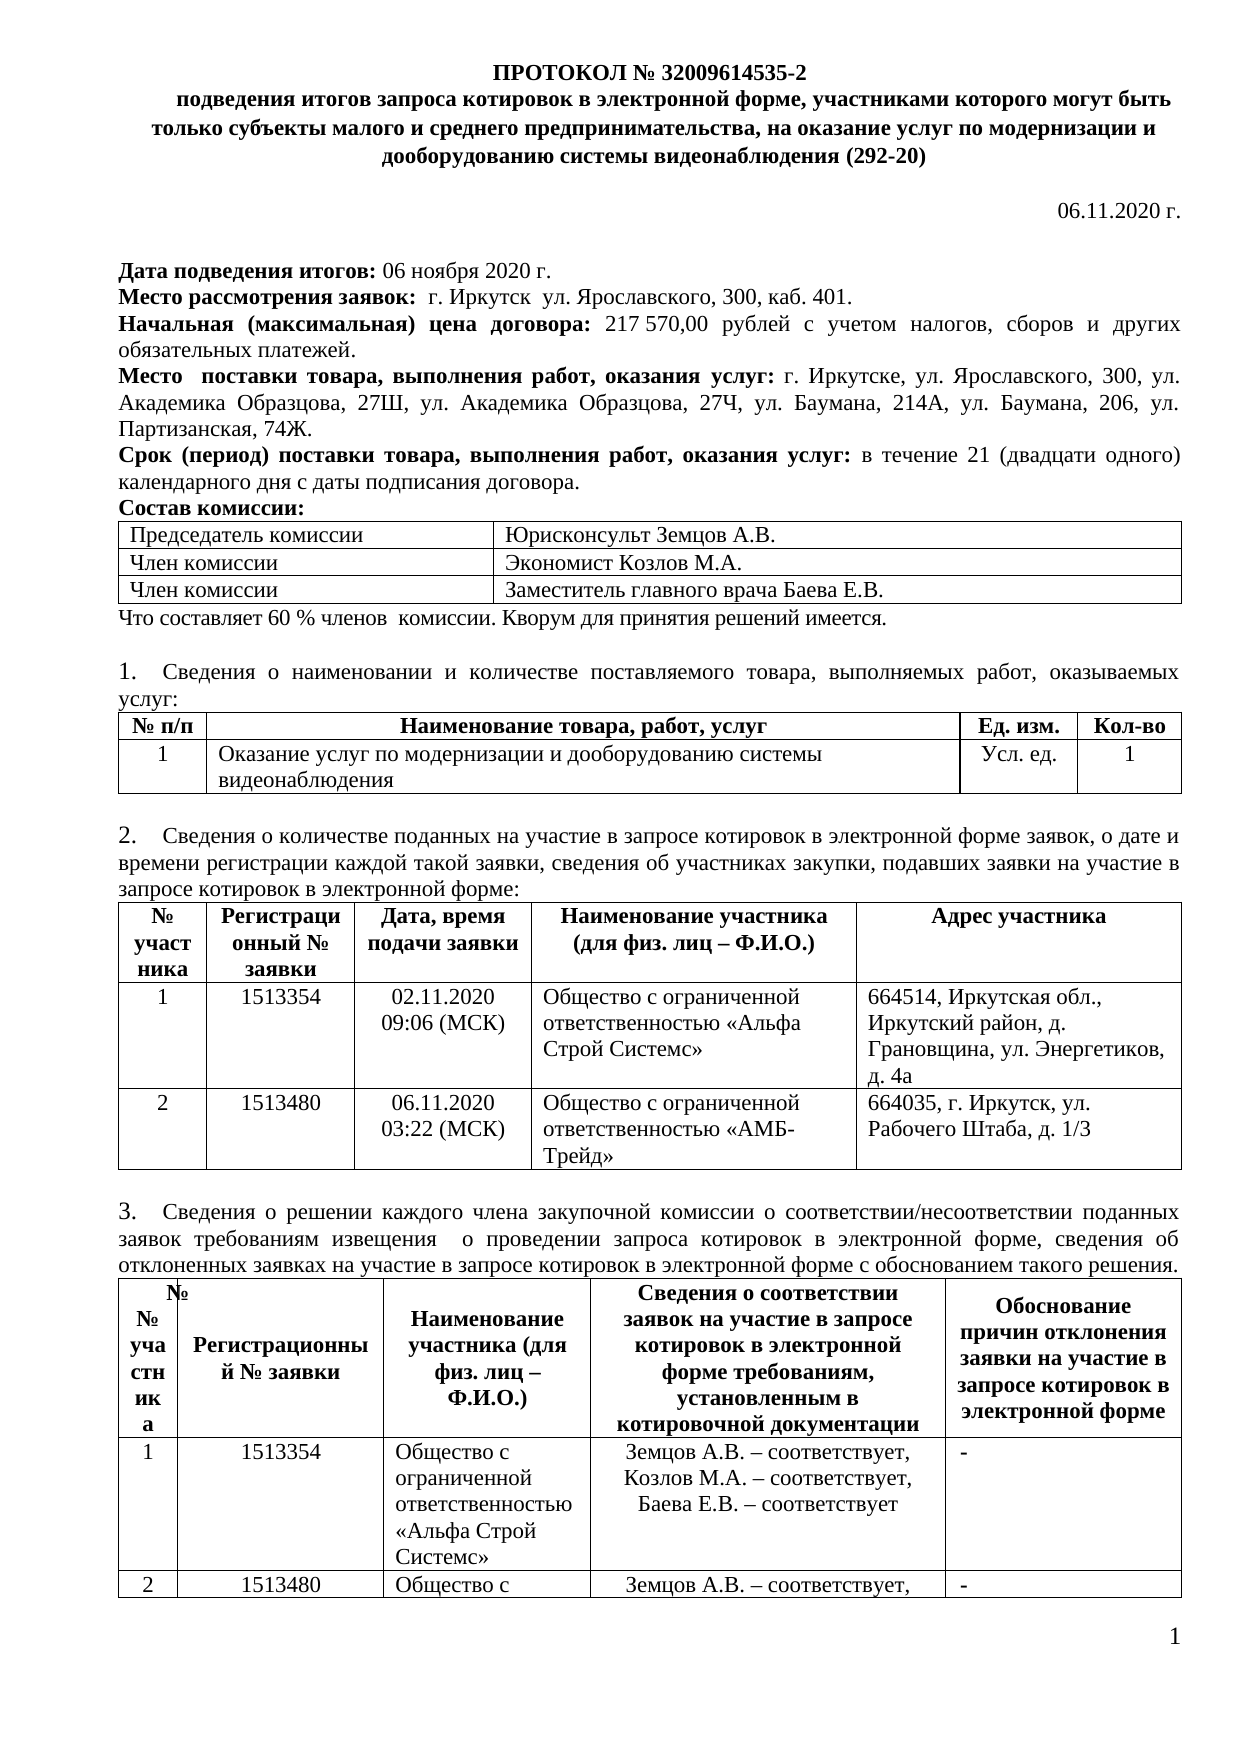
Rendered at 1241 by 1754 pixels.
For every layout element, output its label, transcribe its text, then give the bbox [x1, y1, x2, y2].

table_cell 2 [119, 1571, 177, 1597]
table_cell 1513480 [207, 1089, 354, 1169]
table_cell 1513354 [207, 983, 354, 1088]
table_cell 664514, Иркутская обл., Иркутский район, д. Грановщина, ул. Энергетиков, д. 4а [857, 983, 1181, 1088]
table_cell Заместитель главного врача Баева Е.В. [494, 576, 1181, 603]
table_header Наименование участника (для физ. лиц – Ф.И.О.) [532, 903, 856, 982]
table_header Кол-во [1078, 713, 1181, 739]
table_cell 1 [119, 1438, 177, 1569]
table_cell 02.11.2020 09:06 (МСК) [355, 983, 531, 1088]
table_cell - [946, 1438, 1181, 1569]
text Место рассмотрения заявок: г. Иркутск ул. Ярославского, 300, каб. 401. [118, 283, 1181, 310]
list Сведения о решении каждого члена закупочной комиссии о соответствии/несоответствии поданных заявок требованиям извещения о проведении запроса котировок в электронной форме, сведения об отклоненных заявках на участие в запросе котировок в электронной форме с обоснованием такого решения. [118, 1196, 1181, 1278]
text Начальная (максимальная) цена договора: 217 570,00 рублей с учетом налогов, сборов и других обязательных платежей. [118, 310, 1181, 362]
table_cell 2 [119, 1089, 206, 1169]
table_cell 1 [119, 983, 206, 1088]
title ПРОТОКОЛ № 32009614535-2 [118, 59, 1181, 85]
table_header Адрес участника [857, 903, 1181, 982]
table_cell 06.11.2020 03:22 (МСК) [355, 1089, 531, 1169]
table_header Ед. изм. [961, 713, 1077, 739]
table_header №№ участника [119, 1279, 177, 1437]
table_cell - [946, 1571, 1181, 1597]
table_cell Член комиссии [119, 576, 493, 603]
table_header Регистрационный № заявки [178, 1279, 383, 1437]
table_header Сведения о соответствии заявок на участие в запросе котировок в электронной форме требованиям, установленным в котировочной документации [591, 1279, 945, 1437]
table_cell Усл. ед. [961, 740, 1077, 793]
text Срок (период) поставки товара, выполнения работ, оказания услуг: в течение 21 (двадцати одного) календарного дня с даты подписания договора. [118, 441, 1181, 494]
table_cell Член комиссии [119, 549, 493, 575]
table_header Председатель комиссии [119, 522, 493, 548]
table_header Наименование участника (для физ. лиц – Ф.И.О.) [384, 1279, 590, 1437]
table_cell Экономист Козлов М.А. [494, 549, 1181, 575]
text Дата подведения итогов: 06 ноября 2020 г. [118, 257, 1181, 283]
table_cell Общество с ограниченной ответственностью «АМБ-Трейд» [532, 1089, 856, 1169]
table_cell 1513354 [178, 1438, 383, 1569]
text Состав комиссии: [118, 494, 1181, 521]
table_header Регистрационный № заявки [207, 903, 354, 982]
list Сведения о количестве поданных на участие в запросе котировок в электронной форме заявок, о дате и времени регистрации каждой такой заявки, сведения об участниках закупки, подавших заявки на участие в запросе котировок в электронной форме: [118, 820, 1181, 902]
table_cell Оказание услуг по модернизации и дооборудованию системы видеонаблюдения [207, 740, 959, 793]
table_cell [384, 1571, 590, 1597]
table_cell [591, 1438, 945, 1569]
table_header Наименование товара, работ, услуг [207, 713, 959, 739]
list Сведения о наименовании и количестве поставляемого товара, выполняемых работ, оказываемых услуг: [118, 656, 1181, 712]
table_cell 1 [119, 740, 206, 793]
table_cell 1513480 [178, 1571, 383, 1597]
table_cell 664035, г. Иркутск, ул. Рабочего Штаба, д. 1/3 [857, 1089, 1181, 1169]
text подведения итогов запроса котировок в электронной форме, участниками которого могут быть только субъекты малого и среднего предпринимательства, на оказание услуг по модернизации и дооборудованию системы видеонаблюдения (292-20) [126, 85, 1181, 169]
table_header № п/п [119, 713, 206, 739]
title 06.11.2020 г. [118, 197, 1181, 223]
table_header № участника [119, 903, 206, 982]
text Место поставки товара, выполнения работ, оказания услуг: г. Иркутске, ул. Ярославского, 300, ул. Академика Образцова, 27Ш, ул. Академика Образцова, 27Ч, ул. Баумана, 214А, ул. Баумана, 206, ул. Партизанская, 74Ж. [118, 362, 1181, 441]
text Что составляет 60 % членов комиссии. Кворум для принятия решений имеется. [118, 604, 1181, 630]
table_header Юрисконсульт Земцов А.В. [494, 522, 1181, 548]
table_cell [591, 1571, 945, 1597]
table_header Обоснование причин отклонения заявки на участие в запросе котировок в электронной форме [946, 1279, 1181, 1437]
table_cell Общество с ограниченной ответственностью «Альфа Строй Системс» [384, 1438, 590, 1569]
table_cell Общество с ограниченной ответственностью «Альфа Строй Системс» [532, 983, 856, 1088]
table_header Дата, время подачи заявки [355, 903, 531, 982]
table_cell 1 [1078, 740, 1181, 793]
